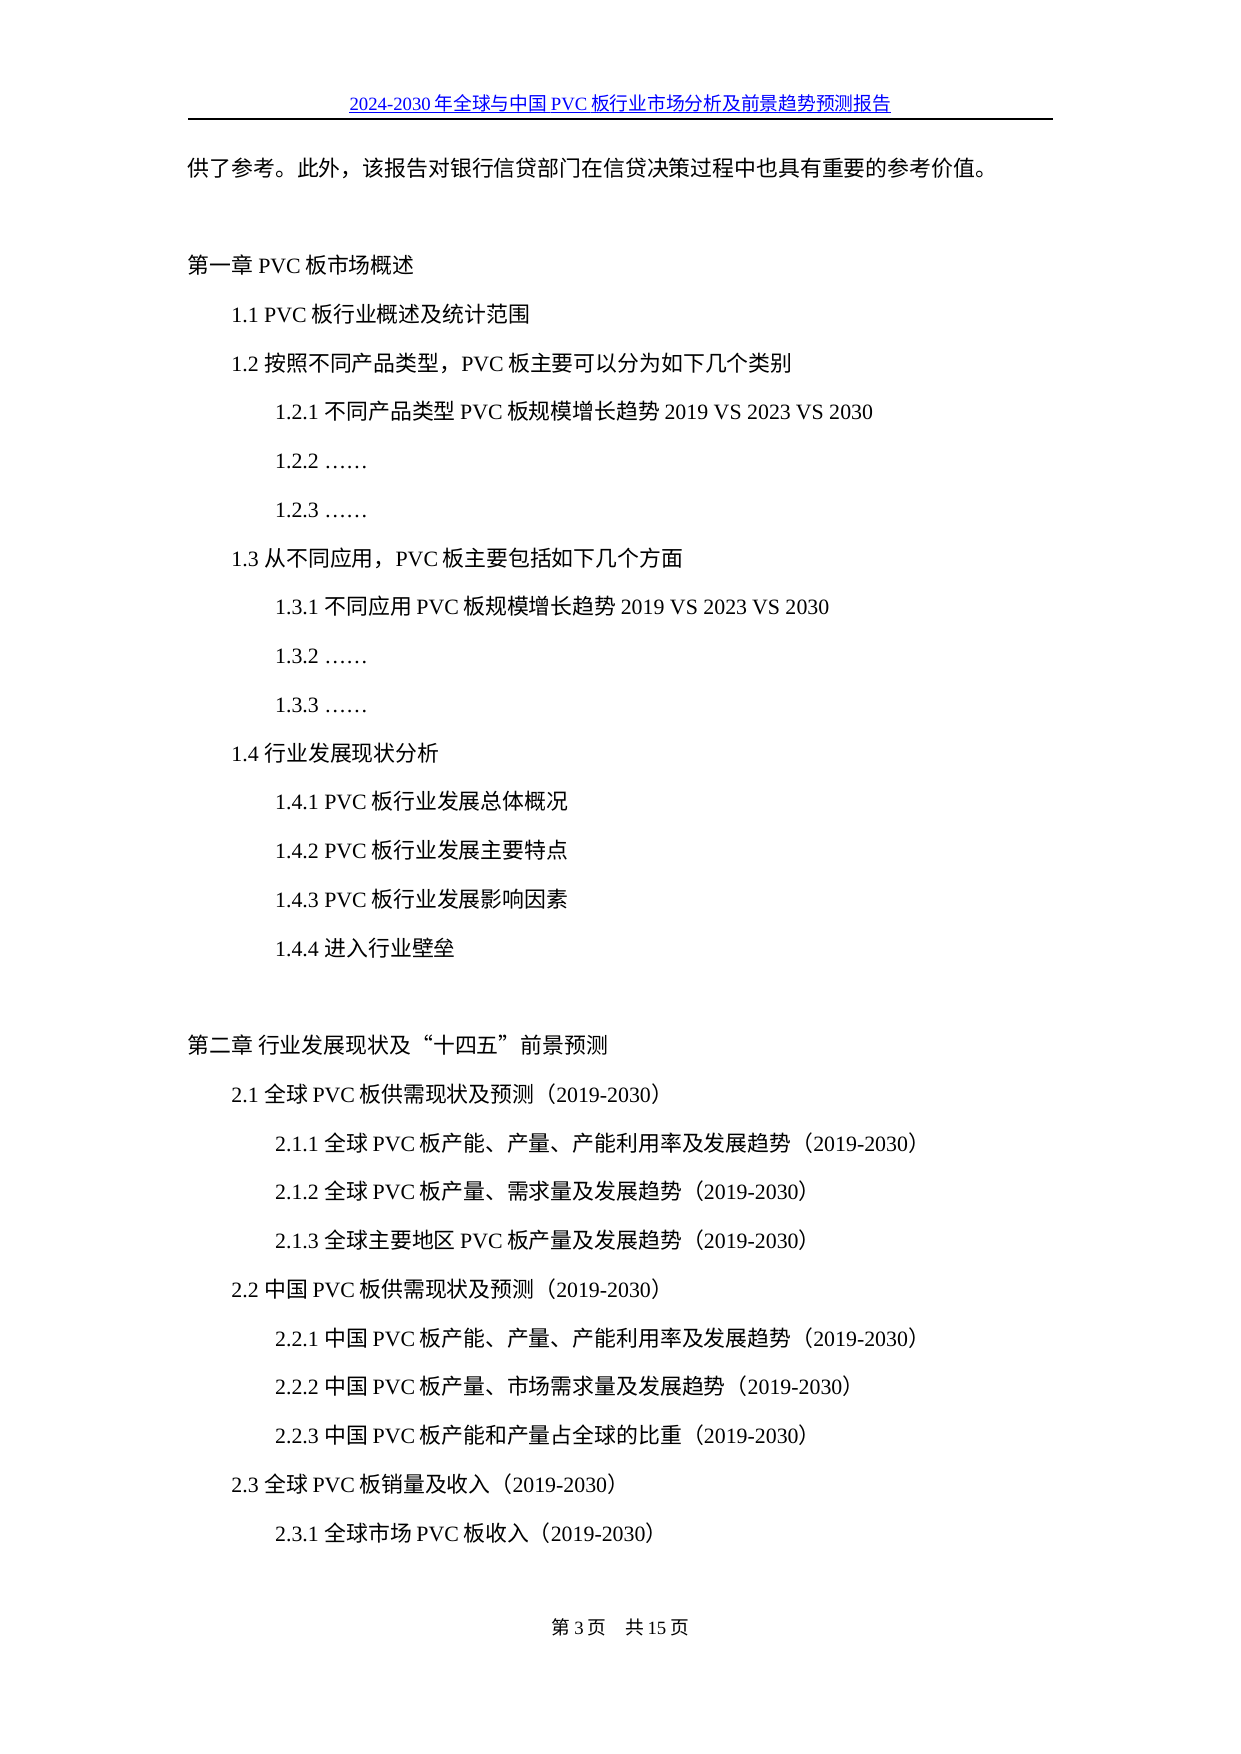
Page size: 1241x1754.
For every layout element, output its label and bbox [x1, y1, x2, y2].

text [187, 150, 1053, 1548]
